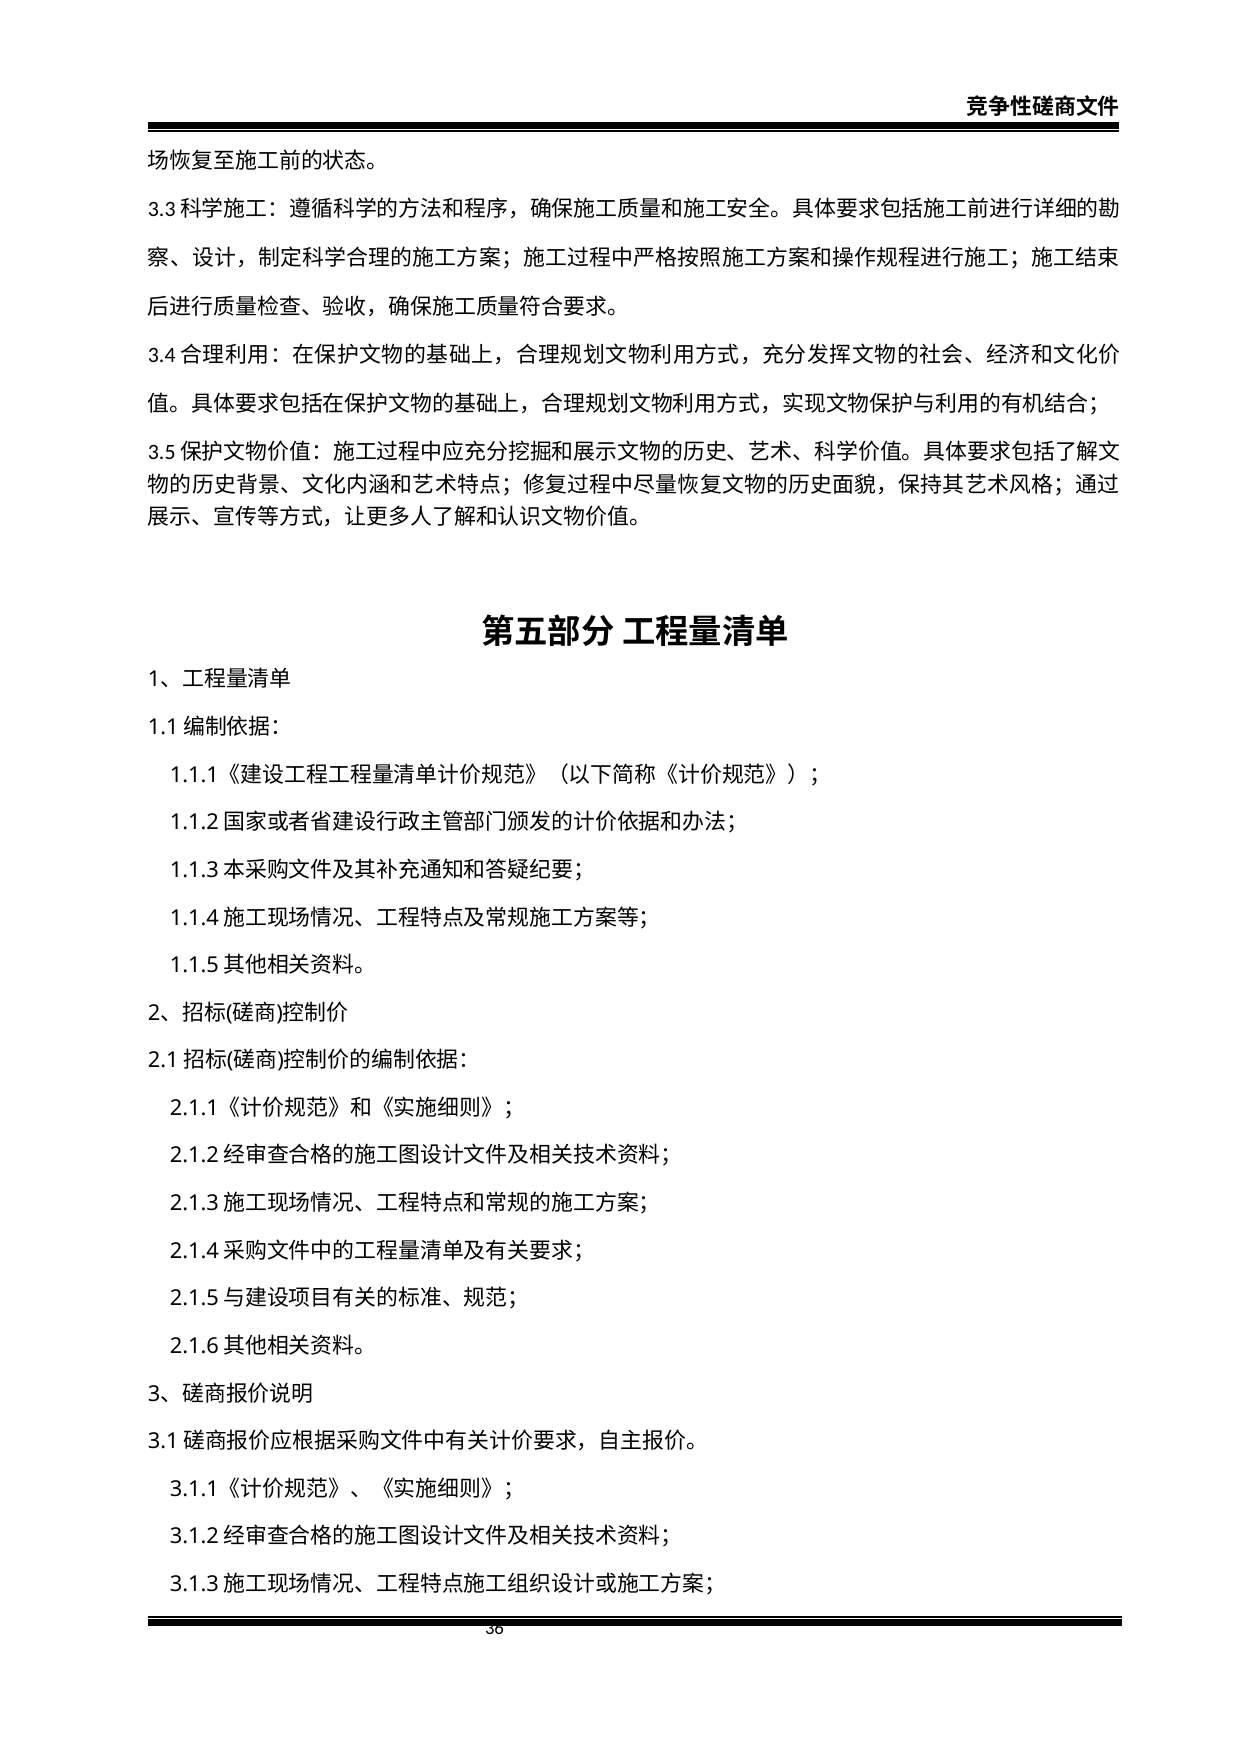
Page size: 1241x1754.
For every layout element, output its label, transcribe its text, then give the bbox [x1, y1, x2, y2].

list 3.4合理利用‌：在保护文物的基础上，合理规划文物利用方式，充分发挥文物的社会、经济和文化价值。具体要求包括在保护文物的基础上，合理规划文物利用方式，实现文物保护与利用的有机结合； [148, 337, 1122, 418]
text 2.1.2经审查合格的施工图设计文件及相关技术资料； [169, 1137, 1122, 1169]
text 2.1招标(磋商)控制价的编制依据： [148, 1042, 1122, 1074]
text 2.1.3施工现场情况、工程特点和常规的施工方案； [169, 1185, 1122, 1217]
text 3.5保护文物价值‌：施工过程中应充分挖掘和展示文物的历史、艺术、科学价值。具体要求包括了解文物的历史背景、文化内涵和艺术特点；修复过程中尽量恢复文物的历史面貌，保持其艺术风格；通过展示、宣传等方式，让更多人了解和认识文物价值。 [148, 434, 1122, 531]
text 1.1.5其他相关资料。 [169, 947, 1122, 979]
text 3.1磋商报价应根据采购文件中有关计价要求，自主报价。 [148, 1423, 1122, 1455]
text 第五部分 工程量清单 [148, 596, 1122, 661]
text 2.1.5与建设项目有关的标准、规范； [169, 1280, 1122, 1312]
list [148, 143, 1122, 175]
text 2.1.4采购文件中的工程量清单及有关要求； [169, 1233, 1122, 1264]
text 1.1.2国家或者省建设行政主管部门颁发的计价依据和办法； [169, 804, 1122, 836]
list 3.3科学施工‌：遵循科学的方法和程序，确保施工质量和施工安全。具体要求包括施工前进行详细的勘察、设计，制定科学合理的施工方案；施工过程中严格按照施工方案和操作规程进行施工；施工结束后进行质量检查、验收，确保施工质量符合要求。 [148, 191, 1122, 321]
text 1.1.1《建设工程工程量清单计价规范》（以下简称《计价规范》）； [169, 757, 1122, 788]
text 2.1.1《计价规范》和《实施细则》； [169, 1090, 1122, 1122]
text 2.1.6其他相关资料。 [169, 1328, 1122, 1360]
text 3、磋商报价说明 [148, 1376, 1122, 1407]
text 1.1.4施工现场情况、工程特点及常规施工方案等； [169, 899, 1122, 931]
text 1.1编制依据： [148, 709, 1122, 741]
text 1.1.3本采购文件及其补充通知和答疑纪要； [169, 852, 1122, 884]
text 3.1.2经审查合格的施工图设计文件及相关技术资料； [169, 1518, 1122, 1550]
text 1、工程量清单 [148, 661, 1122, 693]
text 3.1.3施工现场情况、工程特点施工组织设计或施工方案； [169, 1566, 1122, 1598]
text 2、招标(磋商)控制价 [148, 995, 1122, 1026]
text 3.1.1《计价规范》、《实施细则》； [169, 1471, 1122, 1502]
